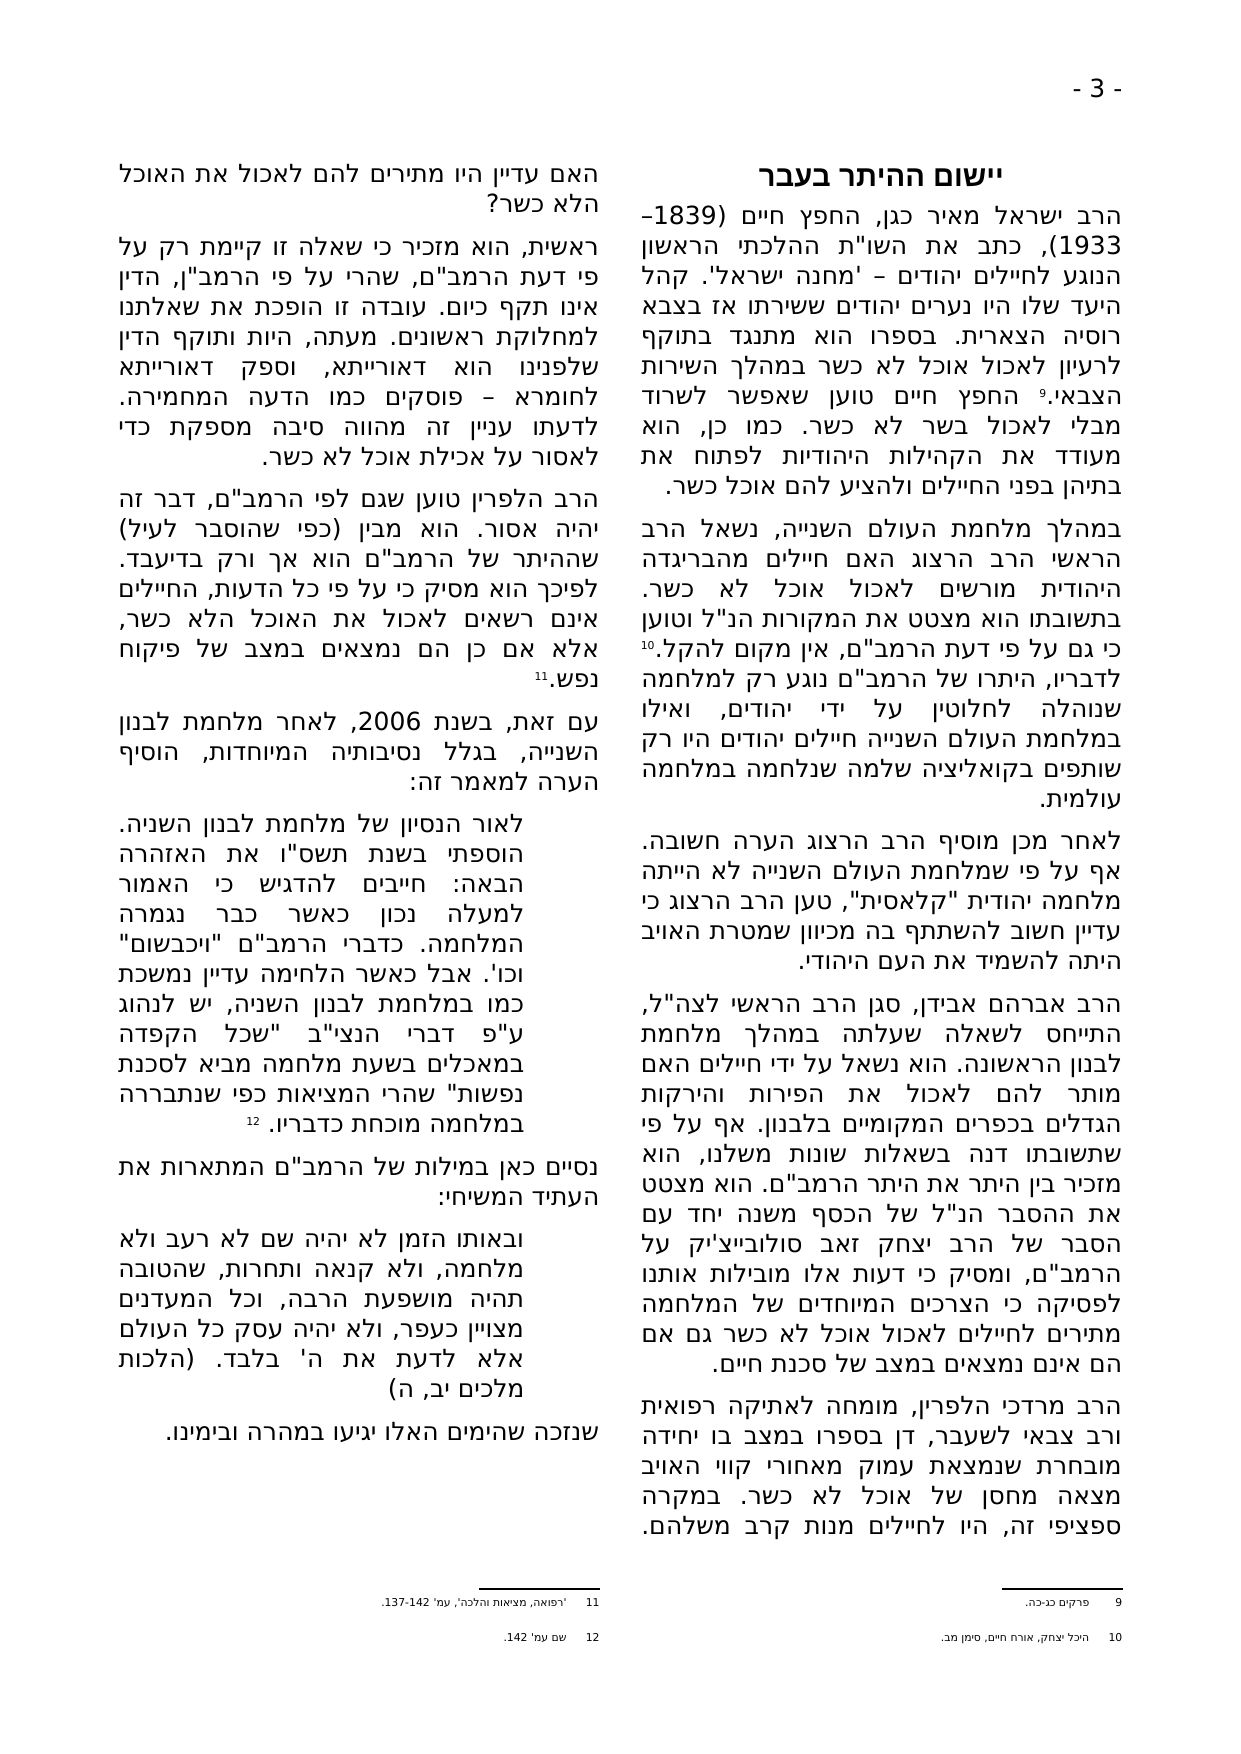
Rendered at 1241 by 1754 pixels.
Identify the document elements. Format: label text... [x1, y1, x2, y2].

text ראשית, הוא מזכיר כי שאלה זו קיימת רק על פי דעת הרמב"ם, שהרי על פי הרמב"ן, הדין אינו תקף כיום. עובדה זו הופכת את שאלתנו למחלוקת ראשונים. מעתה, היות ותוקף הדין שלפנינו הוא דאורייתא, וספק דאורייתא לחומרא – פוסקים כמו הדעה המחמירה. לדעתו עניין זה מהווה סיבה מספקת כדי לאסור על אכילת אוכל לא כשר. [118, 231, 599, 471]
text במהלך מלחמת העולם השנייה, נשאל הרב הראשי הרב הרצוג האם חיילים מהבריגדה היהודית מורשים לאכול אוכל לא כשר. בתשובתו הוא מצטט את המקורות הנ"ל וטוען כי גם על פי דעת הרמב"ם, אין מקום להקל. לדבריו, היתרו של הרמב"ם נוגע רק למלחמה שנוהלה לחלוטין על ידי יהודים, ואילו במלחמת העולם השנייה חיילים יהודים היו רק שותפים בקואליציה שלמה שנלחמה במלחמה עולמית. [641, 513, 1122, 813]
text הרב מרדכי הלפרין, מומחה לאתיקה רפואית ורב צבאי לשעבר, דן בספרו במצב בו יחידה מובחרת שנמצאת עמוק מאחורי קווי האויב מצאה מחסן של אוכל לא כשר. במקרה ספציפי זה, היו לחיילים מנות קרב משלהם. האם עדיין היו מתירים להם לאכול את האוכל הלא כשר? [641, 1391, 1122, 1541]
subtitle יישום ההיתר בעבר [641, 159, 1122, 192]
text לאור הנסיון של מלחמת לבנון השניה. הוספתי בשנת תשס"ו את האזהרה הבאה: חייבים להדגיש כי האמור למעלה נכון כאשר כבר נגמרה המלחמה. כדברי הרמב"ם "ויכבשום" וכו'. אבל כאשר הלחימה עדיין נמשכת כמו במלחמת לבנון השניה, יש לנהוג ע"פ דברי הנצי"ב "שכל הקפדה במאכלים בשעת מלחמה מביא לסכנת נפשות" שהרי המציאות כפי שנתבררה במלחמה מוכחת כדבריו. [118, 809, 524, 1139]
text הרב ישראל מאיר כגן, החפץ חיים (1839–1933), כתב את השו"ת ההלכתי הראשון הנוגע לחיילים יהודים – 'מחנה ישראל'. קהל היעד שלו היו נערים יהודים ששירתו אז בצבא רוסיה הצארית. בספרו הוא מתנגד בתוקף לרעיון לאכול אוכל לא כשר במהלך השירות הצבאי. החפץ חיים טוען שאפשר לשרוד מבלי לאכול בשר לא כשר. כמו כן, הוא מעודד את הקהילות היהודיות לפתוח את בתיהן בפני החיילים ולהציע להם אוכל כשר. [641, 201, 1122, 501]
text הרב הלפרין טוען שגם לפי הרמב"ם, דבר זה יהיה אסור. הוא מבין (כפי שהוסבר לעיל) שההיתר של הרמב"ם הוא אך ורק בדיעבד. לפיכך הוא מסיק כי על פי כל הדעות, החיילים אינם רשאים לאכול את האוכל הלא כשר, אלא אם כן הם נמצאים במצב של פיקוח נפש. [118, 484, 599, 694]
text ובאותו הזמן לא יהיה שם לא רעב ולא מלחמה, ולא קנאה ותחרות, שהטובה תהיה מושפעת הרבה, וכל המעדנים מצויין כעפר, ולא יהיה עסק כל העולם אלא לדעת את ה' בלבד. (הלכות מלכים יב, ה) [118, 1224, 524, 1404]
text עם זאת, בשנת 2006, לאחר מלחמת לבנון השנייה, בגלל נסיבותיה המיוחדות, הוסיף הערה למאמר זה: [118, 706, 599, 796]
text לאחר מכן מוסיף הרב הרצוג הערה חשובה. אף על פי שמלחמת העולם השנייה לא הייתה מלחמה יהודית "קלאסית", טען הרב הרצוג כי עדיין חשוב להשתתף בה מכיוון שמטרת האויב היתה להשמיד את העם היהודי. [641, 826, 1122, 976]
text הרב מרדכי הלפרין, מומחה לאתיקה רפואית ורב צבאי לשעבר, דן בספרו במצב בו יחידה מובחרת שנמצאת עמוק מאחורי קווי האויב מצאה מחסן של אוכל לא כשר. במקרה ספציפי זה, היו לחיילים מנות קרב משלהם. האם עדיין היו מתירים להם לאכול את האוכל הלא כשר? [118, 159, 599, 219]
text נסיים כאן במילות של הרמב"ם המתארות את העתיד המשיחי: [118, 1151, 599, 1211]
text הרב אברהם אבידן, סגן הרב הראשי לצה"ל, התייחס לשאלה שעלתה במהלך מלחמת לבנון הראשונה. הוא נשאל על ידי חיילים האם מותר להם לאכול את הפירות והירקות הגדלים בכפרים המקומיים בלבנון. אף על פי שתשובתו דנה בשאלות שונות משלנו, הוא מזכיר בין היתר את היתר הרמב"ם. הוא מצטט את ההסבר הנ"ל של הכסף משנה יחד עם הסבר של הרב יצחק זאב סולובייצ'יק על הרמב"ם, ומסיק כי דעות אלו מובילות אותנו לפסיקה כי הצרכים המיוחדים של המלחמה מתירים לחיילים לאכול אוכל לא כשר גם אם הם אינם נמצאים במצב של סכנת חיים. [641, 988, 1122, 1378]
text שנזכה שהימים האלו יגיעו במהרה ובימינו. [118, 1416, 599, 1446]
